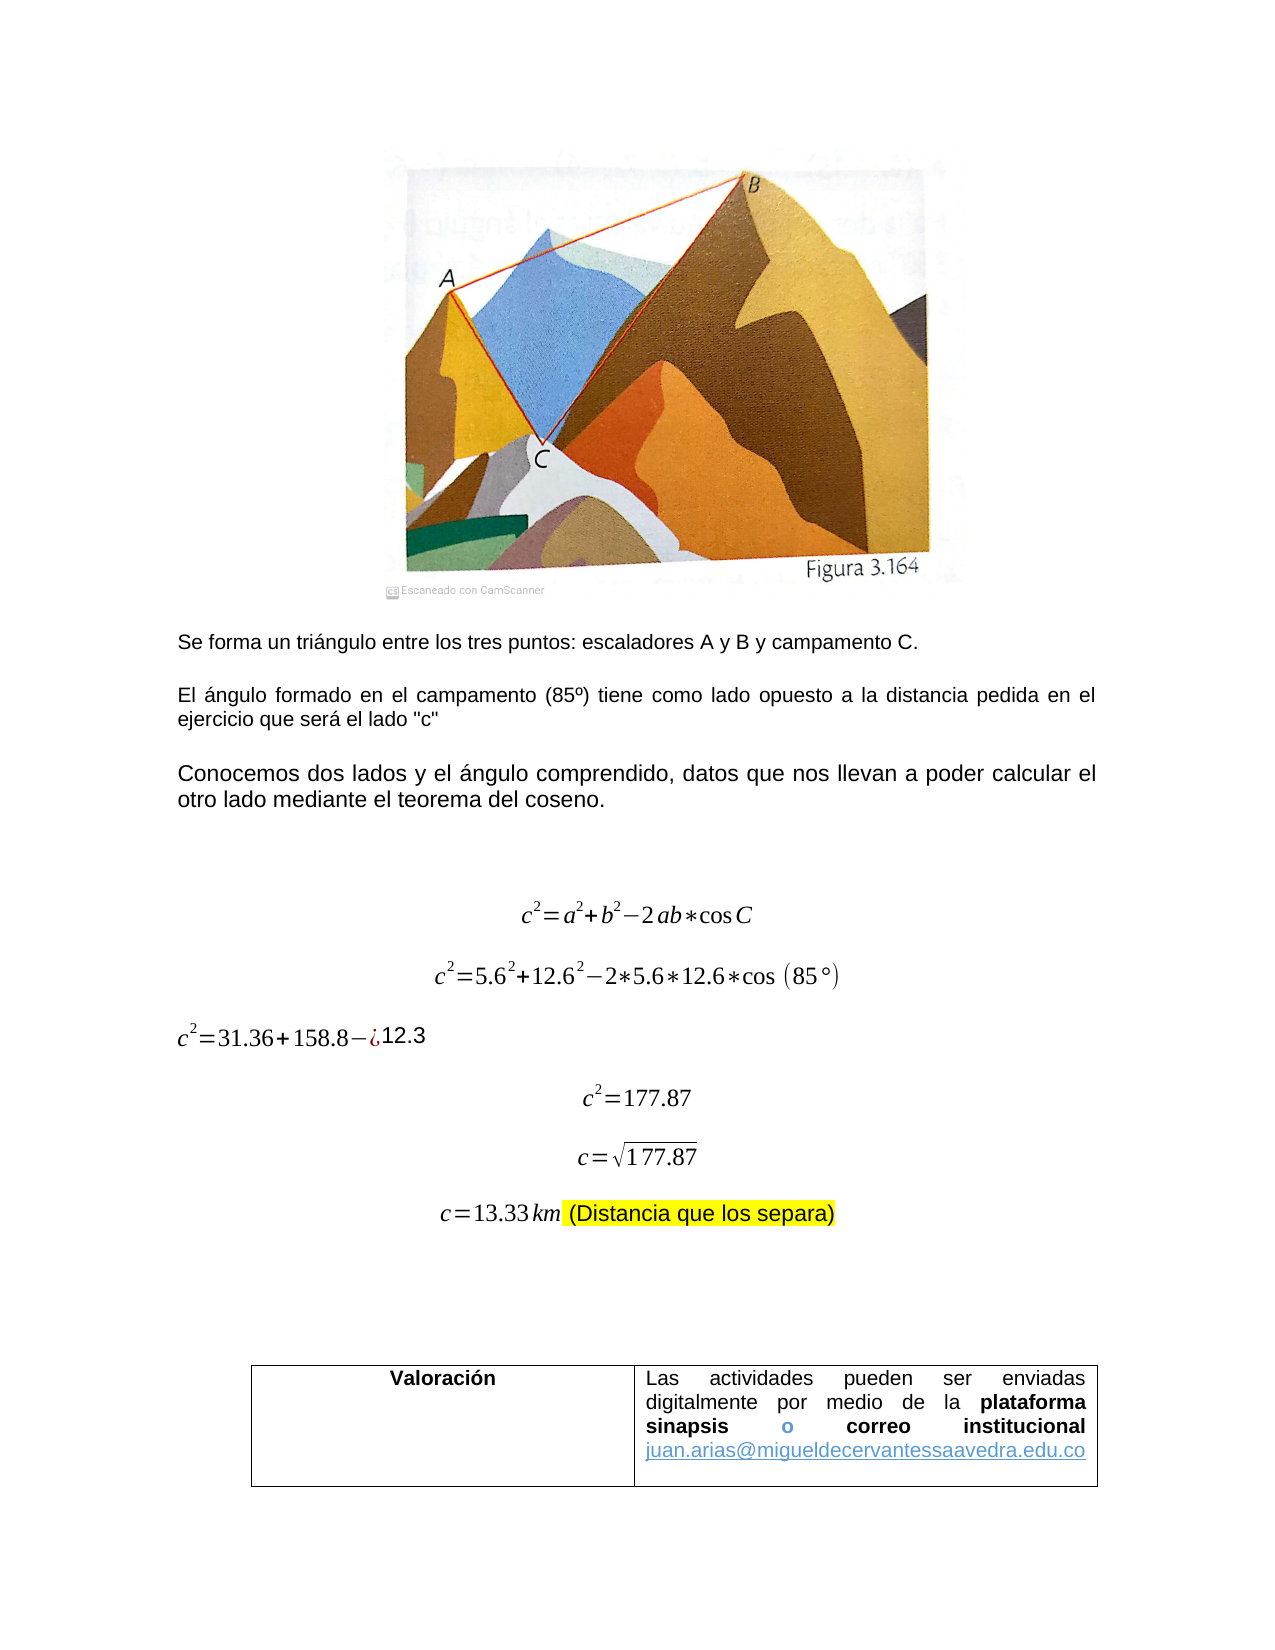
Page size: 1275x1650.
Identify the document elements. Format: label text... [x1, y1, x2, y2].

text El ángulo formado en el campamento (85º) tiene como lado opuesto a la distancia pedida en el ejercicio que será el lado "c" [177, 683, 1098, 731]
text 12.3 [177, 1020, 1098, 1051]
table_header Valoración [252, 1366, 634, 1486]
text Conocemos dos lados y el ángulo comprendido, datos que nos llevan a poder calcular el otro lado mediante el teorema del coseno. [177, 760, 1098, 813]
picture [384, 147, 966, 601]
text Se forma un triángulo entre los tres puntos: escaladores A y B y campamento C. [177, 630, 1098, 654]
text (Distancia que los separa) [177, 1199, 1098, 1227]
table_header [635, 1366, 1097, 1486]
